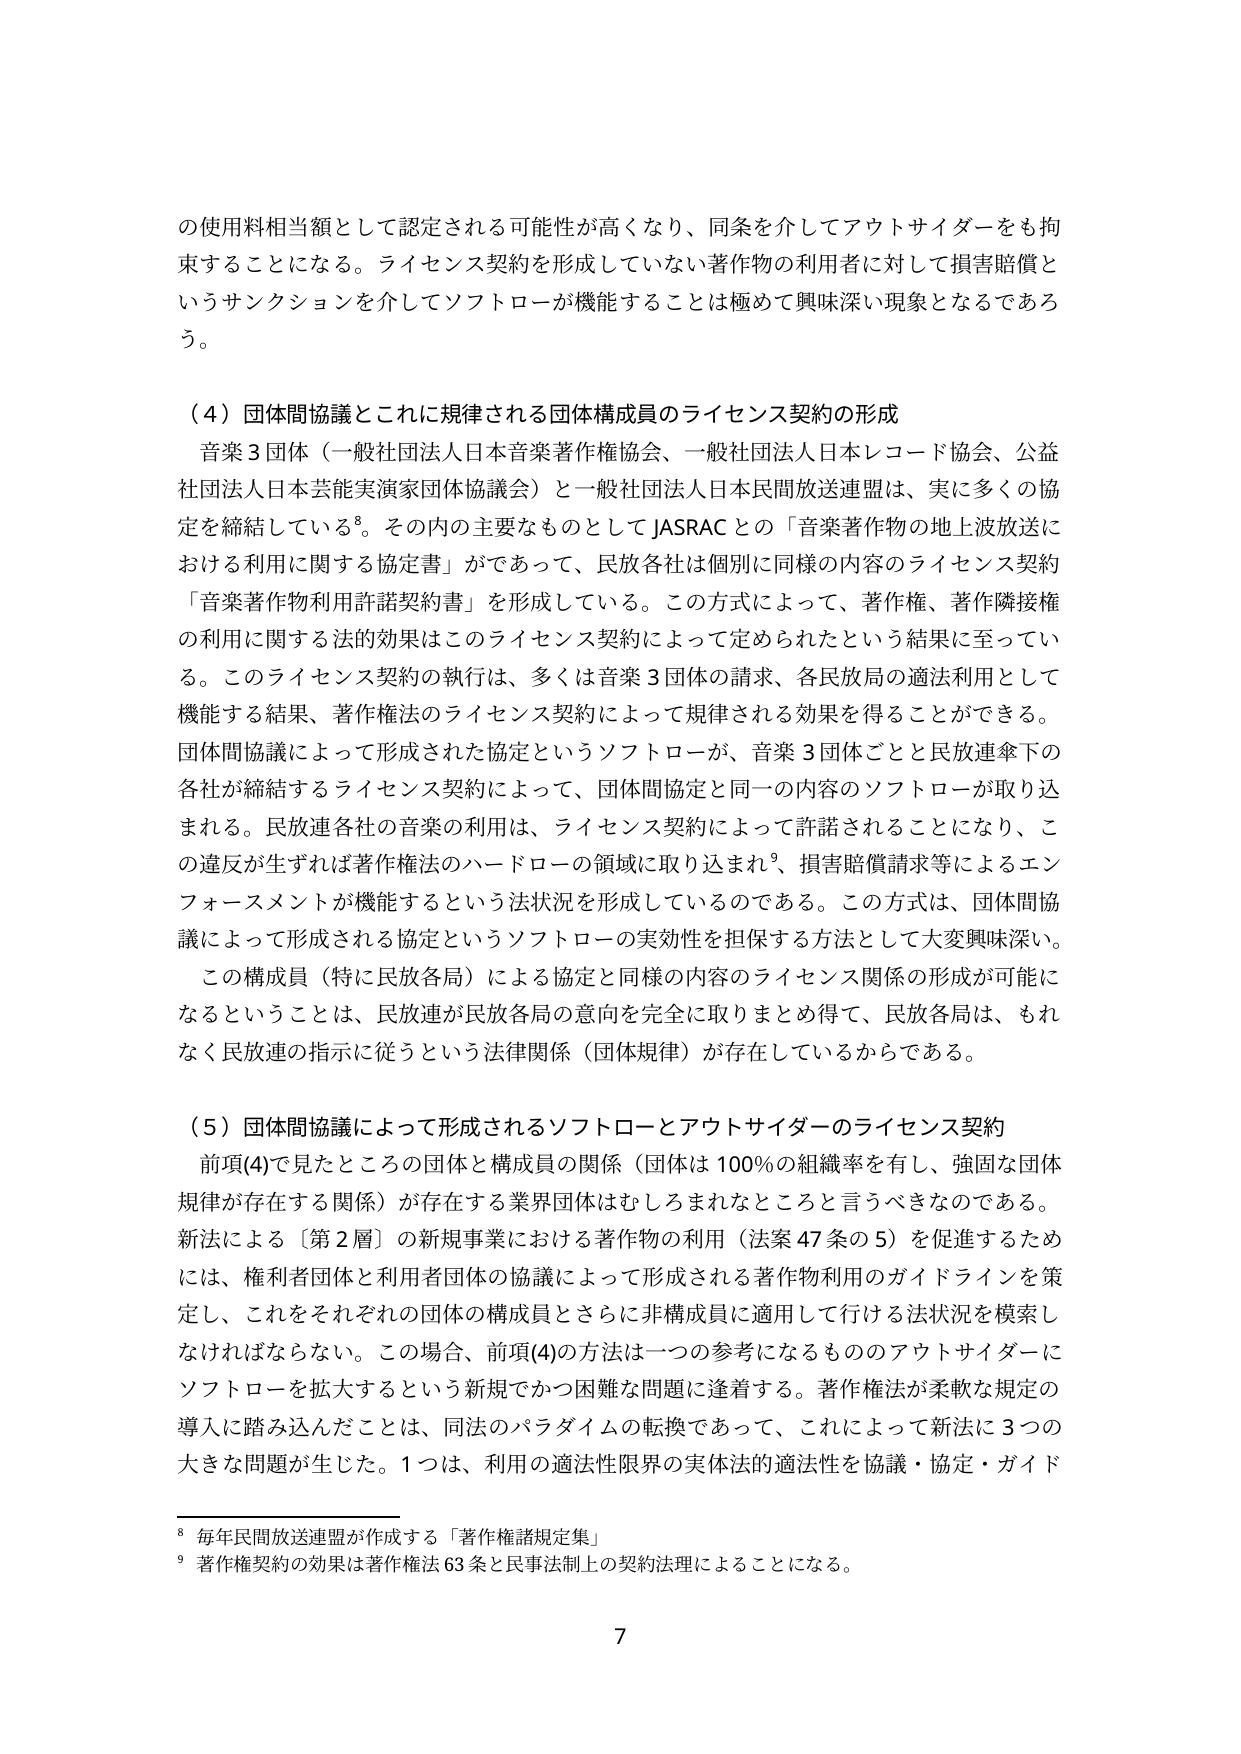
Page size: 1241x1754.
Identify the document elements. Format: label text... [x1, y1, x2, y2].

text （５）団体間協議によって形成されるソフトローとアウトサイダーのライセンス契約 [177, 1107, 1063, 1144]
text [177, 1144, 1063, 1482]
text 音楽3団体（一般社団法人日本音楽著作権協会、一般社団法人日本レコード協会、公益社団法人日本芸能実演家団体協議会）と一般社団法人日本民間放送連盟は、実に多くの協定を締結している。その内の主要なものとしてJASRACとの「音楽著作物の地上波放送における利用に関する協定書」がであって、民放各社は個別に同様の内容のライセンス契約「音楽著作物利用許諾契約書」を形成している。この方式によって、著作権、著作隣接権の利用に関する法的効果はこのライセンス契約によって定められたという結果に至っている。このライセンス契約の執行は、多くは音楽3団体の請求、各民放局の適法利用として機能する結果、著作権法のライセンス契約によって規律される効果を得ることができる。団体間協議によって形成された協定というソフトローが、音楽3団体ごとと民放連傘下の各社が締結するライセンス契約によって、団体間協定と同一の内容のソフトローが取り込まれる。民放連各社の音楽の利用は、ライセンス契約によって許諾されることになり、この違反が生ずれば著作権法のハードローの領域に取り込まれ、損害賠償請求等によるエンフォースメントが機能するという法状況を形成しているのである。この方式は、団体間協議によって形成される協定というソフトローの実効性を担保する方法として大変興味深い。 [177, 432, 1063, 957]
text （４）団体間協議とこれに規律される団体構成員のライセンス契約の形成 [177, 394, 1063, 432]
text この構成員（特に民放各局）による協定と同様の内容のライセンス関係の形成が可能になるということは、民放連が民放各局の意向を完全に取りまとめ得て、民放各局は、もれなく民放連の指示に従うという法律関係（団体規律）が存在しているからである。 [177, 957, 1063, 1069]
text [177, 207, 1063, 357]
